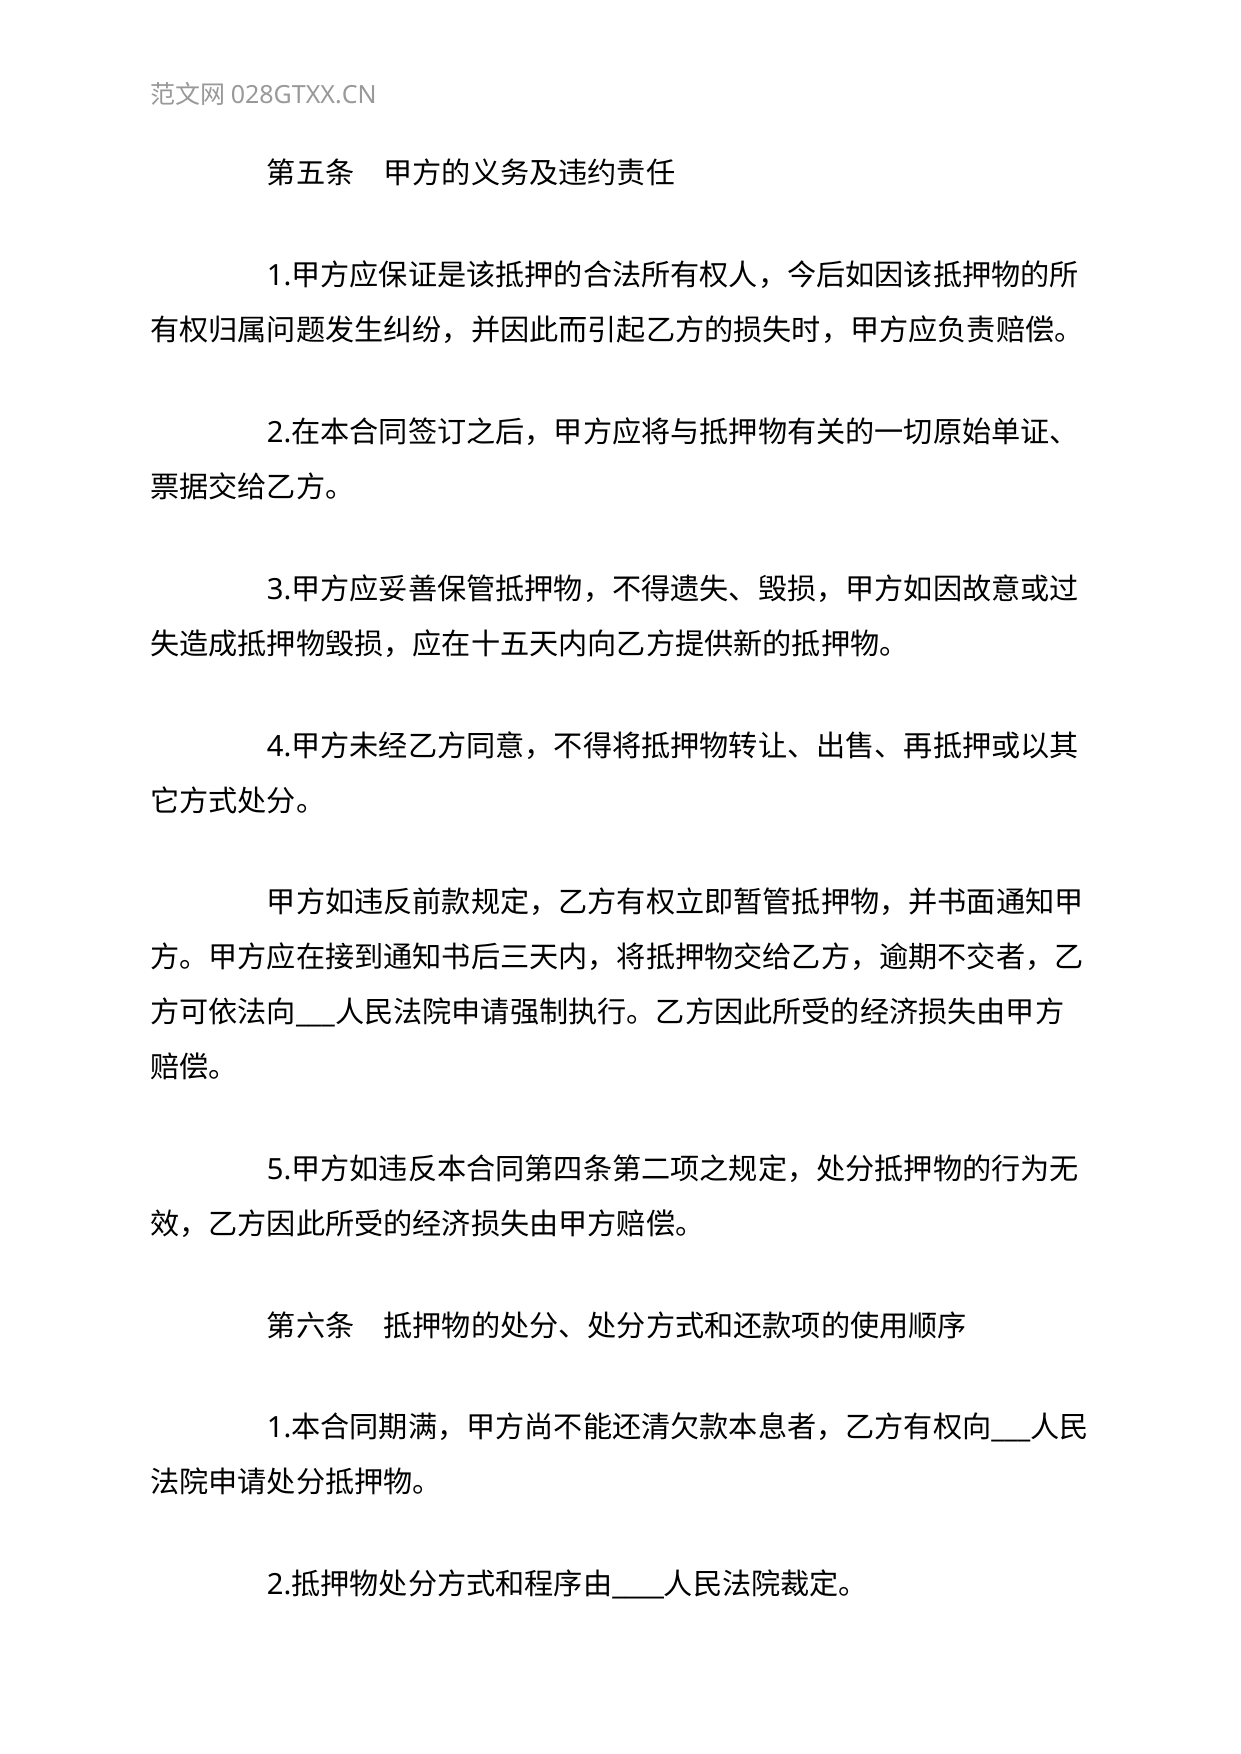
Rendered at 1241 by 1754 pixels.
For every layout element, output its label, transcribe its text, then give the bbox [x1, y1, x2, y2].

text 甲方如违反前款规定，乙方有权立即暂管抵押物，并书面通知甲方。甲方应在接到通知书后三天内，将抵押物交给乙方，逾期不交者，乙方可依法向___人民法院申请强制执行。乙方因此所受的经济损失由甲方赔偿。 [150, 879, 1090, 1086]
text 3.甲方应妥善保管抵押物，不得遗失、毁损，甲方如因故意或过失造成抵押物毁损，应在十五天内向乙方提供新的抵押物。 [150, 565, 1090, 663]
text 2.在本合同签订之后，甲方应将与抵押物有关的一切原始单证、票据交给乙方。 [150, 408, 1090, 506]
text 1.甲方应保证是该抵押的合法所有权人，今后如因该抵押物的所有权归属问题发生纠纷，并因此而引起乙方的损失时，甲方应负责赔偿。 [150, 252, 1090, 349]
text 5.甲方如违反本合同第四条第二项之规定，处分抵押物的行为无效，乙方因此所受的经济损失由甲方赔偿。 [150, 1145, 1090, 1243]
text 4.甲方未经乙方同意，不得将抵押物转让、出售、再抵押或以其它方式处分。 [150, 722, 1090, 819]
text 第六条 抵押物的处分、处分方式和还款项的使用顺序 [150, 1302, 1090, 1344]
text 2.抵押物处分方式和程序由____人民法院裁定。 [150, 1561, 1090, 1603]
text 1.本合同期满，甲方尚不能还清欠款本息者，乙方有权向___人民法院申请处分抵押物。 [150, 1404, 1090, 1501]
text 第五条 甲方的义务及违约责任 [150, 150, 1090, 192]
